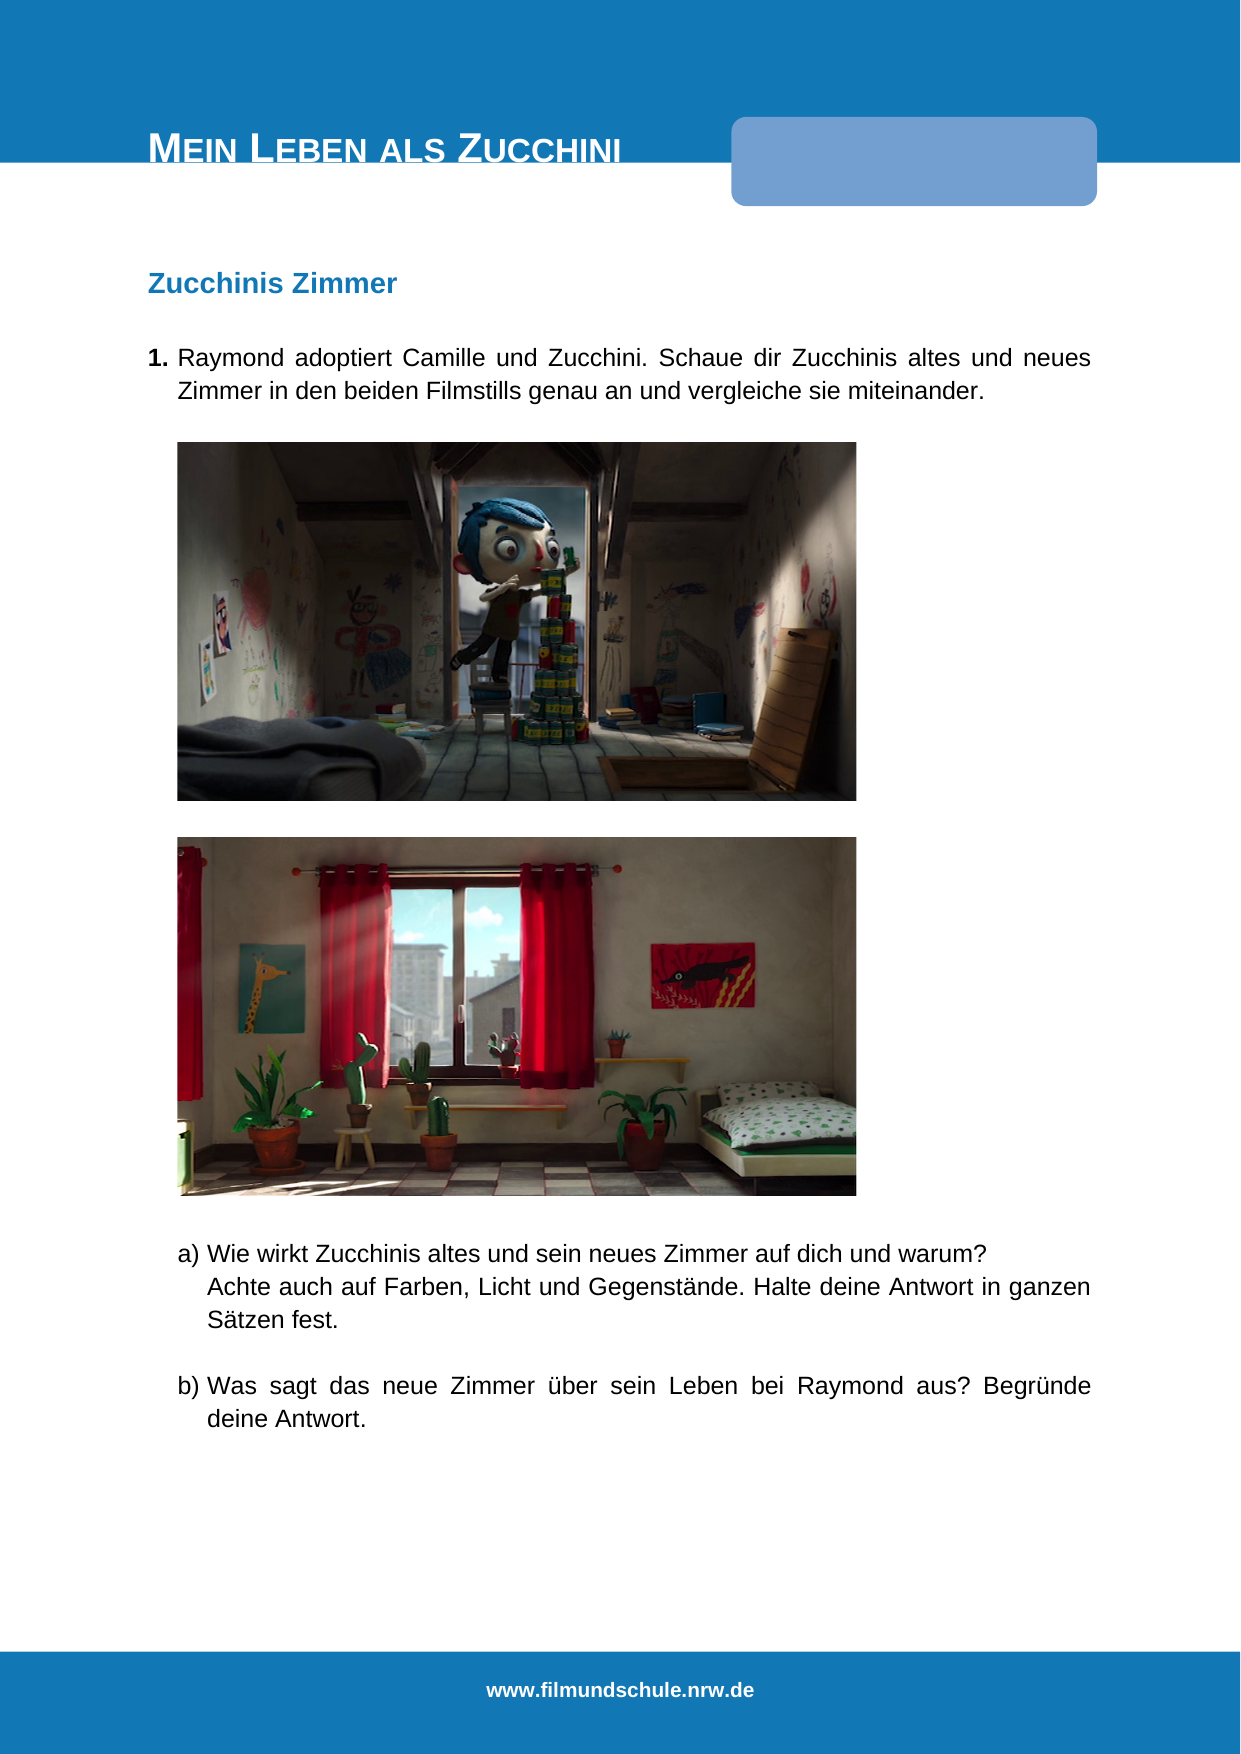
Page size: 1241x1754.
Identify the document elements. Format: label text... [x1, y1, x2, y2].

picture [177, 442, 857, 801]
text Zucchinis Zimmer [148, 266, 1092, 299]
list Raymond adoptiert Camille und Zucchini. Schaue dir Zucchinis altes und neues Zimmer in den beiden Filmstills genau an und vergleiche sie miteinander. [148, 343, 1092, 405]
list Was sagt das neue Zimmer über sein Leben bei Raymond aus? Begründe deine Antwort. [177, 1371, 1092, 1433]
picture [177, 837, 857, 1196]
text Achte auch auf Farben, Licht und Gegenstände. Halte deine Antwort in ganzen Sätzen fest. [207, 1272, 1092, 1333]
list Wie wirkt Zucchinis altes und sein neues Zimmer auf dich und warum? [177, 1239, 1092, 1267]
